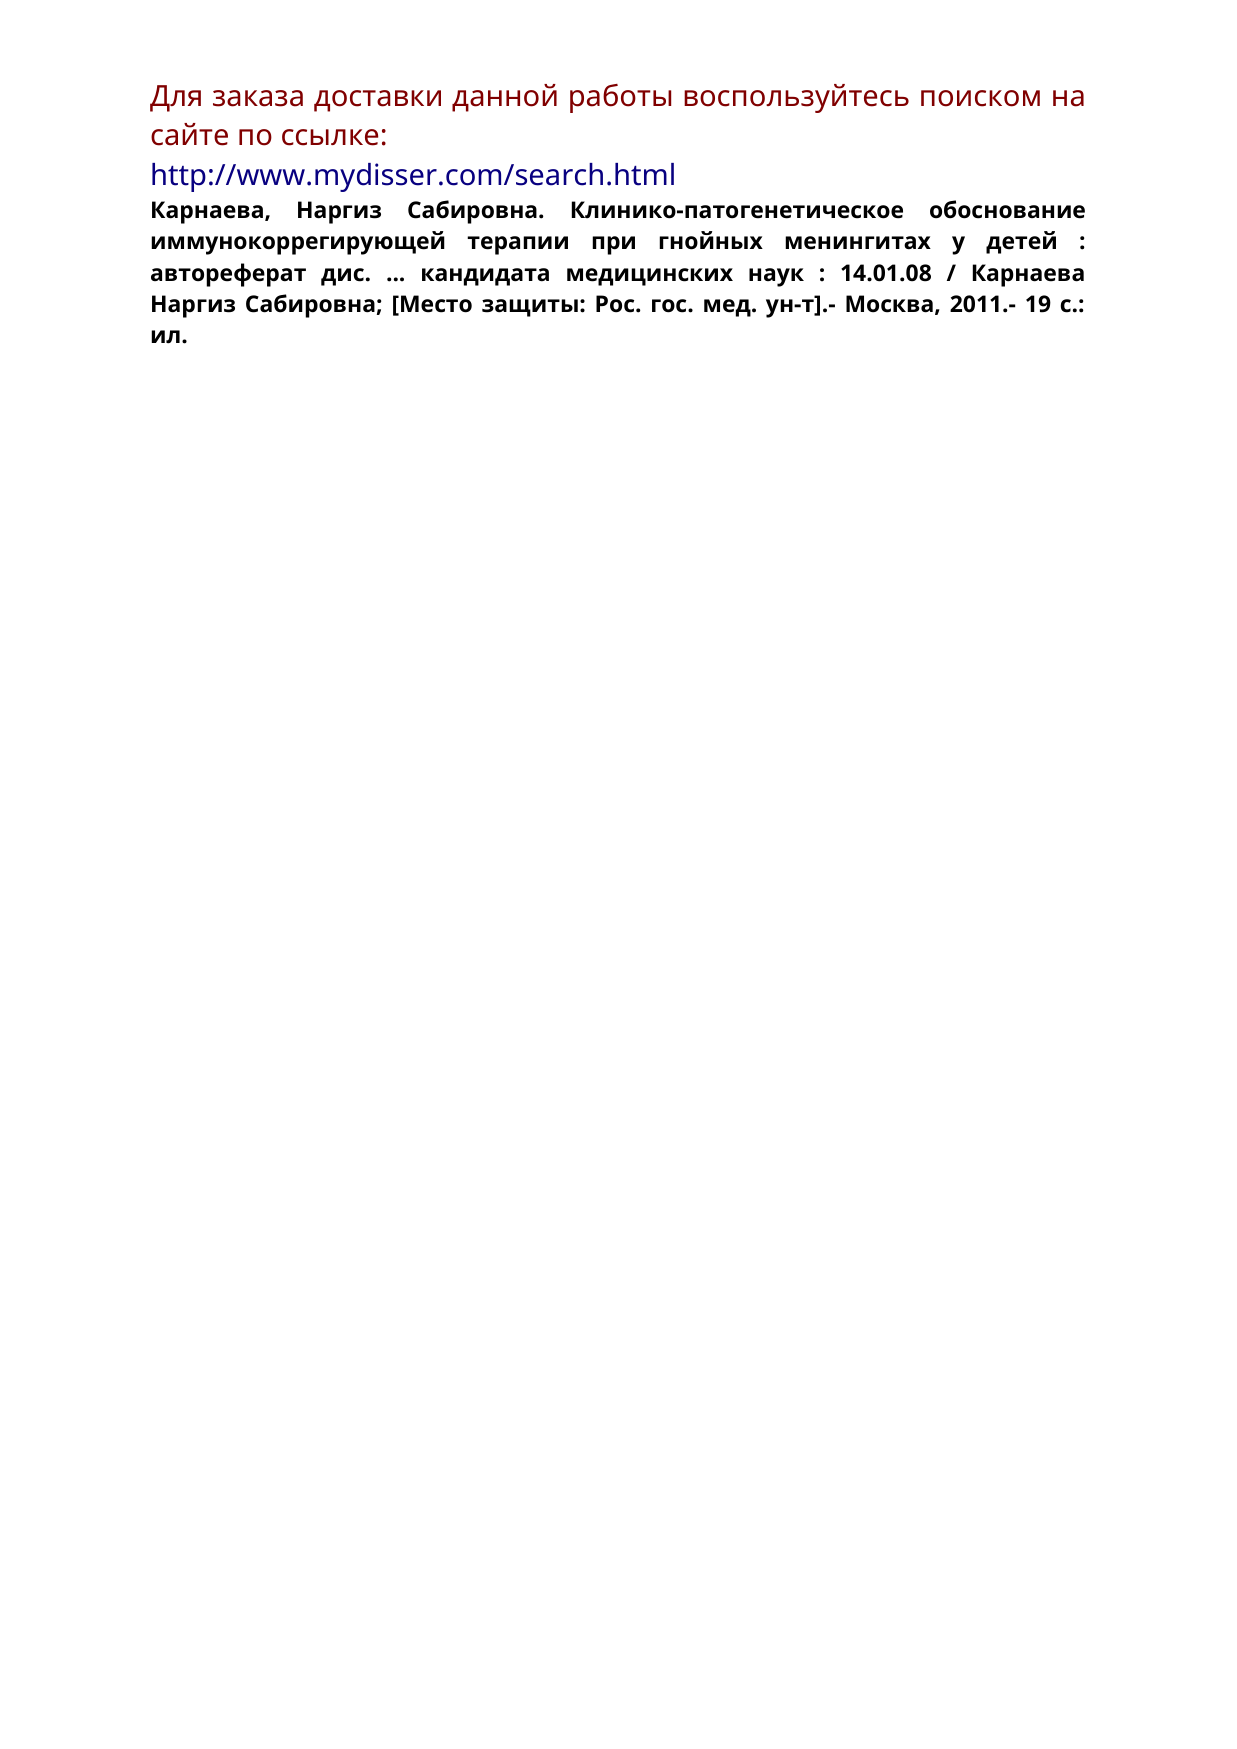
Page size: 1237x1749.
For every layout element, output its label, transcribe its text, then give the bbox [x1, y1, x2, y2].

text Карнаева, Наргиз Сабировна. Клинико-патогенетическое обоснование иммунокоррегирующей терапии при гнойных менингитах у детей : автореферат дис. ... кандидата медицинских наук : 14.01.08 / Карнаева Наргиз Сабировна; [Место защиты: Рос. гос. мед. ун-т].- Москва, 2011.- 19 с.: ил. [150, 194, 1086, 350]
